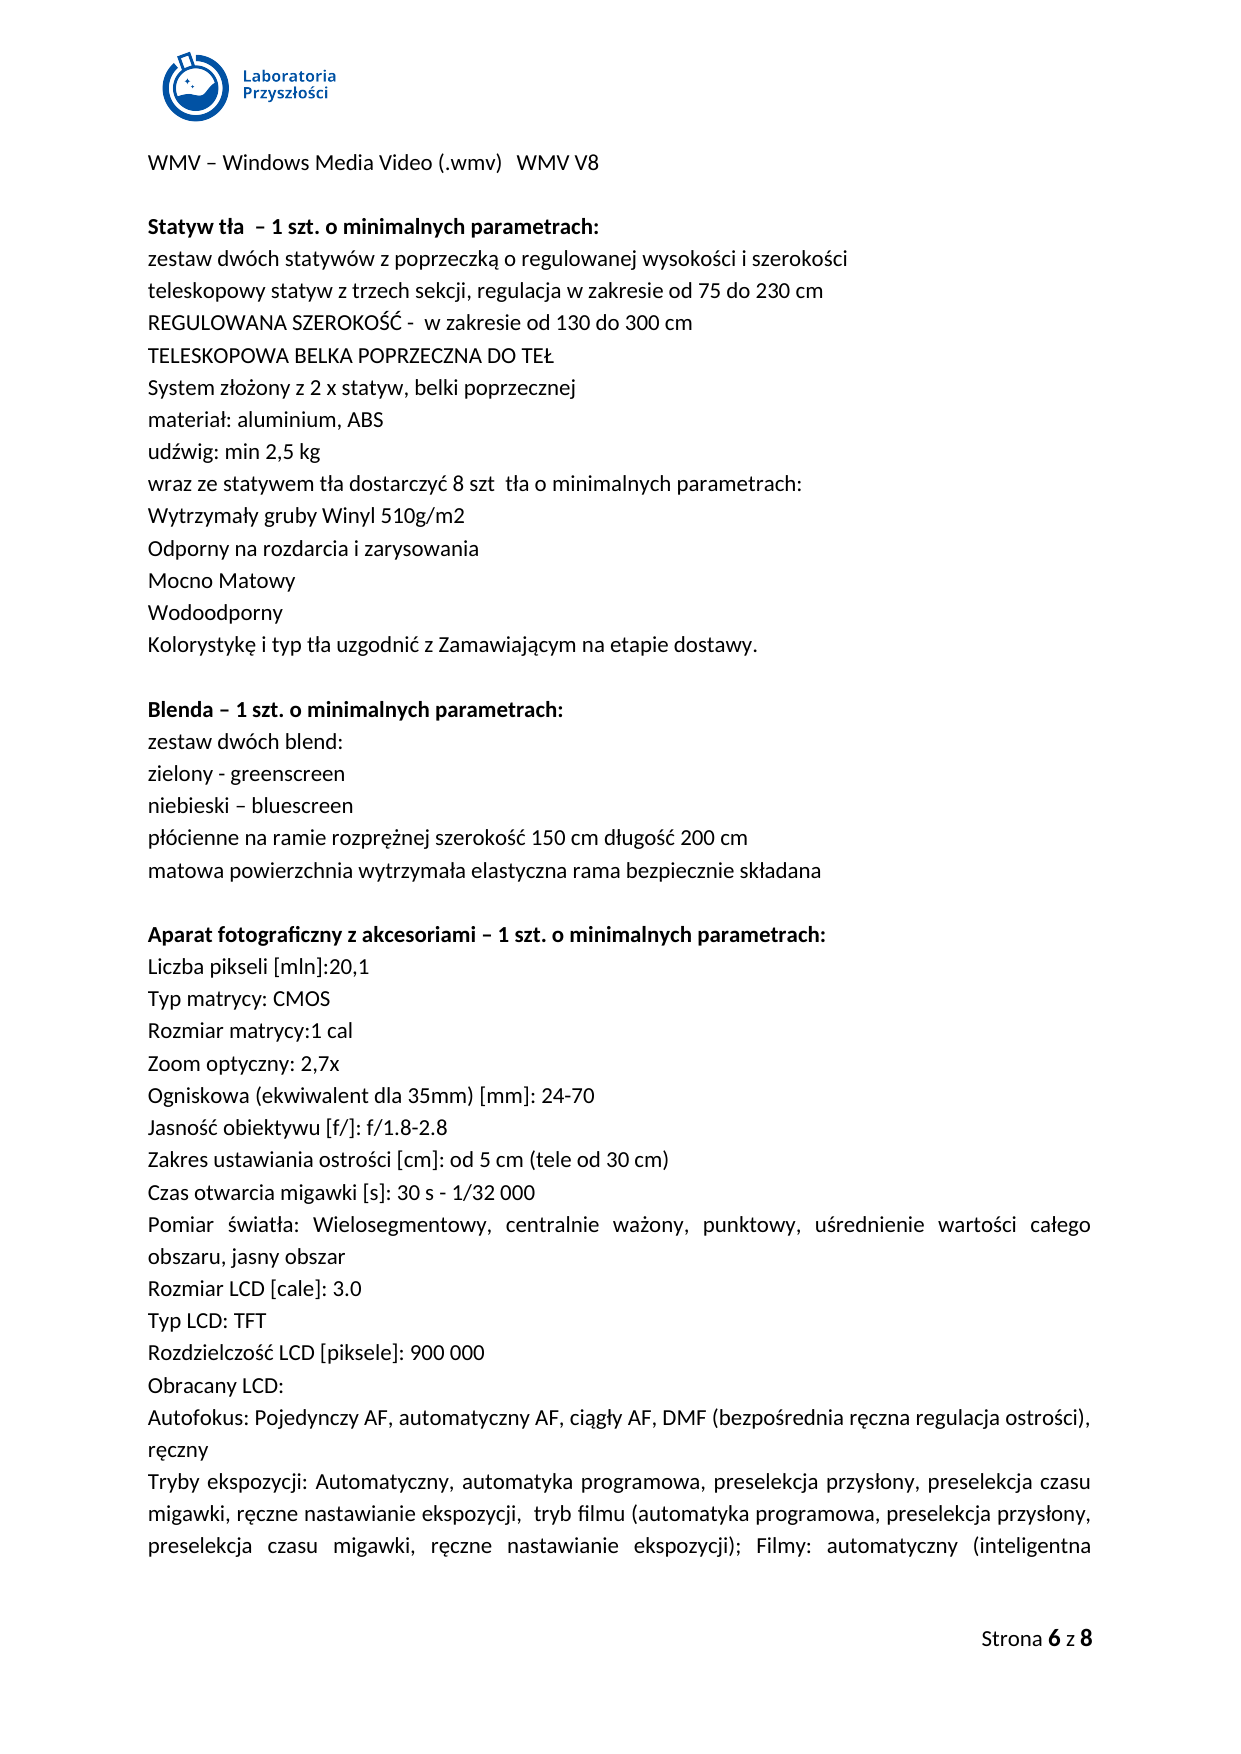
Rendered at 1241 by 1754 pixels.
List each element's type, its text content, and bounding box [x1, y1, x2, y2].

text Rozmiar matrycy:1 cal [148, 1017, 1093, 1045]
text Kolorystykę i typ tła uzgodnić z Zamawiającym na etapie dostawy. [148, 630, 1093, 658]
text WMV – Windows Media Video (.wmv) WMV V8 [148, 148, 1093, 176]
text Mocno Matowy [148, 566, 1093, 594]
text zestaw dwóch statywów z poprzeczką o regulowanej wysokości i szerokości [148, 244, 1093, 272]
text matowa powierzchnia wytrzymała elastyczna rama bezpiecznie składana [148, 856, 1093, 884]
text Statyw tła – 1 szt. o minimalnych parametrach: [148, 212, 1093, 240]
text Zakres ustawiania ostrości [cm]: od 5 cm (tele od 30 cm) [148, 1145, 1093, 1173]
text Blenda – 1 szt. o minimalnych parametrach: [148, 695, 1093, 723]
text Rozdzielczość LCD [piksele]: 900 000 [148, 1338, 1093, 1367]
text materiał: aluminium, ABS [148, 405, 1093, 433]
text udźwig: min 2,5 kg [148, 437, 1093, 465]
text Odporny na rozdarcia i zarysowania [148, 534, 1093, 562]
text Liczba pikseli [mln]:20,1 [148, 952, 1093, 980]
text Autofokus: Pojedynczy AF, automatyczny AF, ciągły AF, DMF (bezpośrednia ręczna regulacja ostrości), ręczny [148, 1403, 1093, 1463]
text Rozmiar LCD [cale]: 3.0 [148, 1274, 1093, 1302]
text Typ LCD: TFT [148, 1306, 1093, 1334]
text wraz ze statywem tła dostarczyć 8 szt tła o minimalnych parametrach: [148, 469, 1093, 497]
text Pomiar światła: Wielosegmentowy, centralnie ważony, punktowy, uśrednienie wartości całego obszaru, jasny obszar [148, 1210, 1093, 1270]
text zielony - greenscreen [148, 759, 1093, 787]
text teleskopowy statyw z trzech sekcji, regulacja w zakresie od 75 do 230 cm [148, 276, 1093, 304]
picture [147, 29, 351, 144]
text Ogniskowa (ekwiwalent dla 35mm) [mm]: 24-70 [148, 1081, 1093, 1109]
text Wodoodporny [148, 598, 1093, 626]
text Jasność obiektywu [f/]: f/1.8-2.8 [148, 1113, 1093, 1141]
text Wytrzymały gruby Winyl 510g/m2 [148, 502, 1093, 530]
text Obracany LCD: [148, 1371, 1093, 1399]
text REGULOWANA SZEROKOŚĆ - w zakresie od 130 do 300 cm [148, 308, 1093, 337]
text Typ matrycy: CMOS [148, 984, 1093, 1012]
text System złożony z 2 x statyw, belki poprzecznej [148, 373, 1093, 401]
text niebieski – bluescreen [148, 791, 1093, 819]
text płócienne na ramie rozprężnej szerokość 150 cm długość 200 cm [148, 823, 1093, 852]
text zestaw dwóch blend: [148, 727, 1093, 755]
text Zoom optyczny: 2,7x [148, 1049, 1093, 1077]
text Czas otwarcia migawki [s]: 30 s - 1/32 000 [148, 1178, 1093, 1206]
text Aparat fotograficzny z akcesoriami – 1 szt. o minimalnych parametrach: [148, 920, 1093, 948]
text TELESKOPOWA BELKA POPRZECZNA DO TEŁ [148, 341, 1093, 369]
